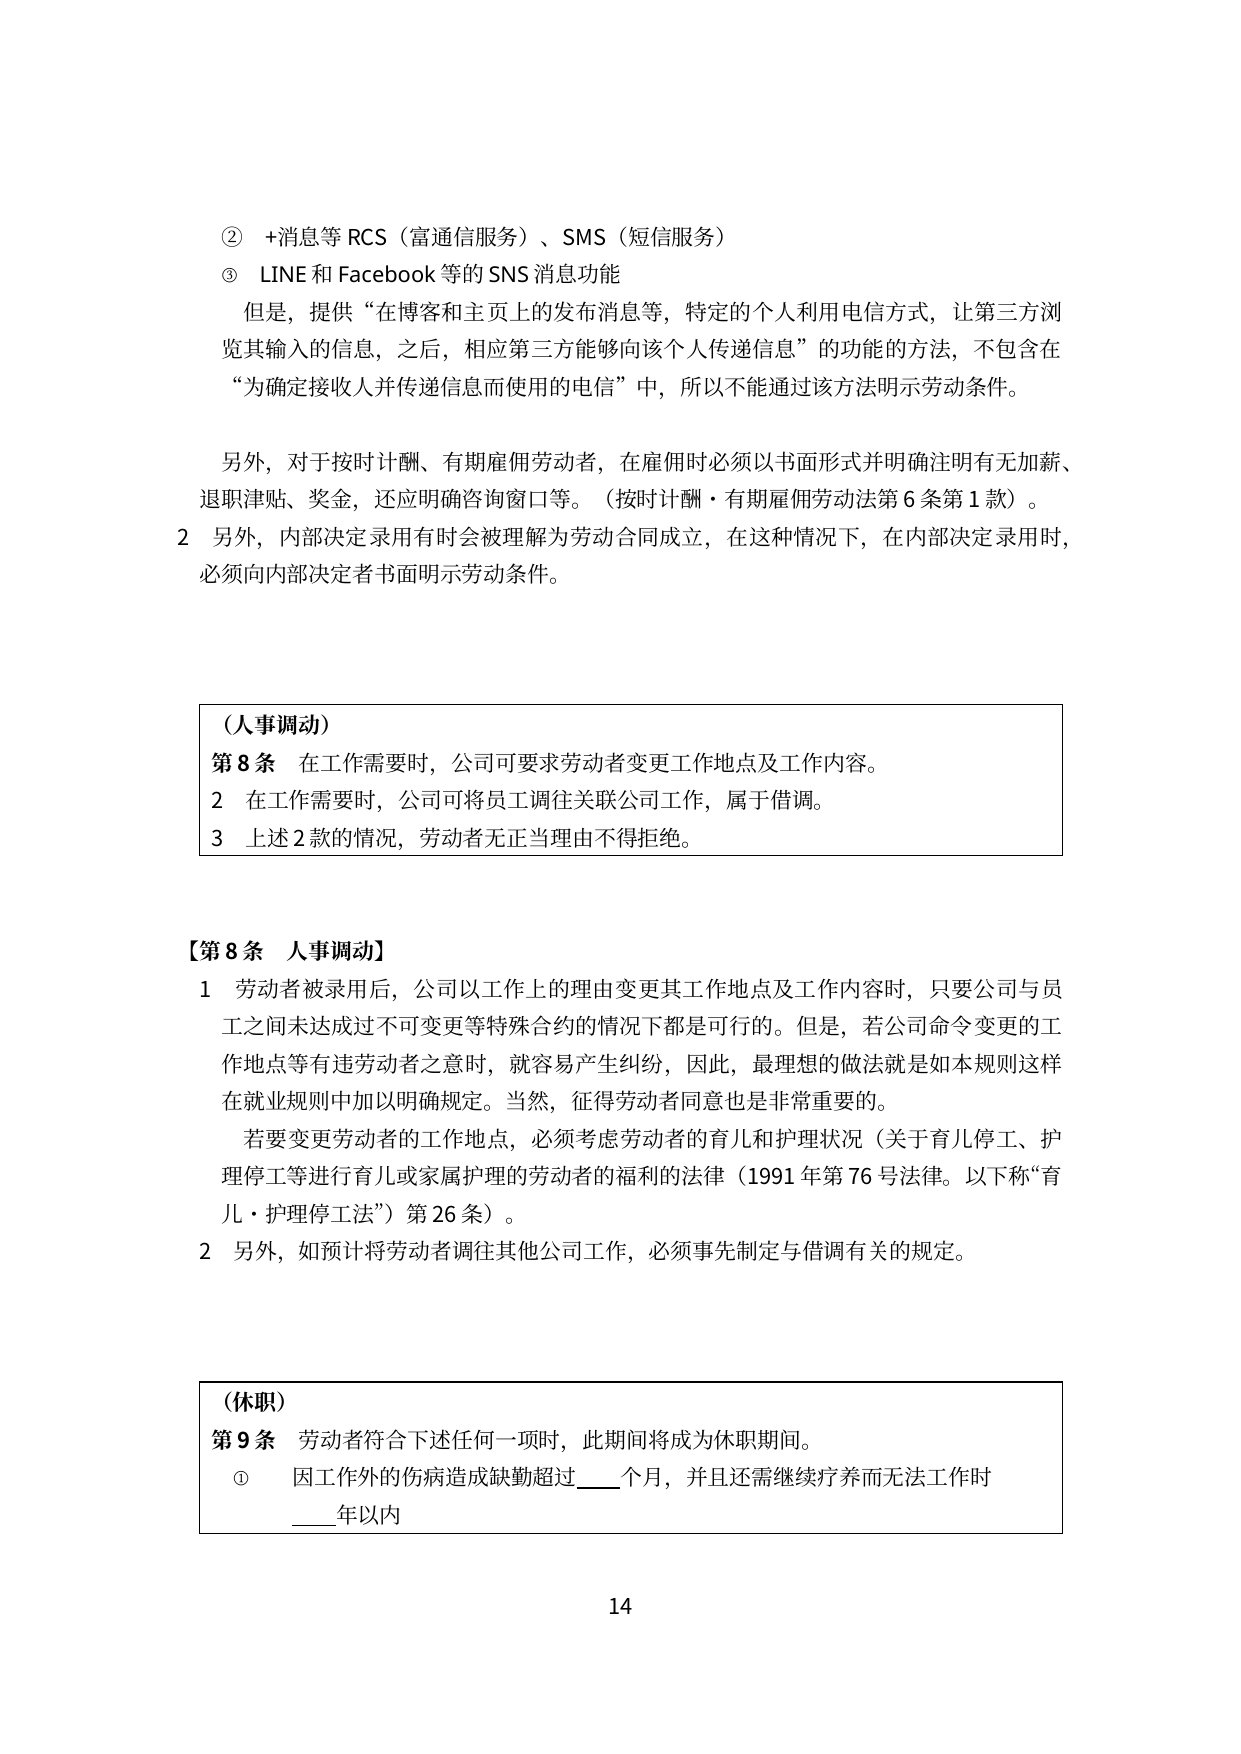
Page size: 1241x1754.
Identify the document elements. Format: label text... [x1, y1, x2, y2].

text 但是，提供“在博客和主页上的发布消息等，特定的个人利用电信方式，让第三方浏览其输入的信息，之后，相应第三方能够向该个人传递信息”的功能的方法，不包含在“为确定接收人并传递信息而使用的电信”中，所以不能通过该方法明示劳动条件。 [221, 292, 1063, 404]
text 1 劳动者被录用后，公司以工作上的理由变更其工作地点及工作内容时，只要公司与员工之间未达成过不可变更等特殊合约的情况下都是可行的。但是，若公司命令变更的工作地点等有违劳动者之意时，就容易产生纠纷，因此，最理想的做法就是如本规则这样在就业规则中加以明确规定。当然，征得劳动者同意也是非常重要的。 [177, 969, 1063, 1119]
table_header （人事调动） 第8条 在工作需要时，公司可要求劳动者变更工作地点及工作内容。 2 在工作需要时，公司可将员工调往关联公司工作，属于借调。 3 上述2款的情况，劳动者无正当理由不得拒绝。 [200, 705, 1062, 855]
text 2 另外，内部决定录用有时会被理解为劳动合同成立，在这种情况下，在内部决定录用时，必须向内部决定者书面明示劳动条件。 [177, 517, 1063, 592]
text 另外，对于按时计酬、有期雇佣劳动者，在雇佣时必须以书面形式并明确注明有无加薪、退职津贴、奖金，还应明确咨询窗口等。（按时计酬・有期雇佣劳动法第6条第1款）。 [199, 442, 1063, 517]
text 2 另外，如预计将劳动者调往其他公司工作，必须事先制定与借调有关的规定。 [199, 1231, 1063, 1269]
text ② +消息等RCS（富通信服务）、SMS（短信服务） [221, 217, 1063, 254]
text ③ LINE和Facebook等的SNS消息功能 [199, 254, 1063, 292]
text 若要变更劳动者的工作地点，必须考虑劳动者的育儿和护理状况（关于育儿停工、护理停工等进行育儿或家属护理的劳动者的福利的法律（1991年第76号法律。以下称“育儿・护理停工法”）第26条）。 [177, 1119, 1063, 1231]
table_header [200, 1383, 1062, 1532]
subtitle 【第8条 人事调动】 [177, 931, 1063, 969]
